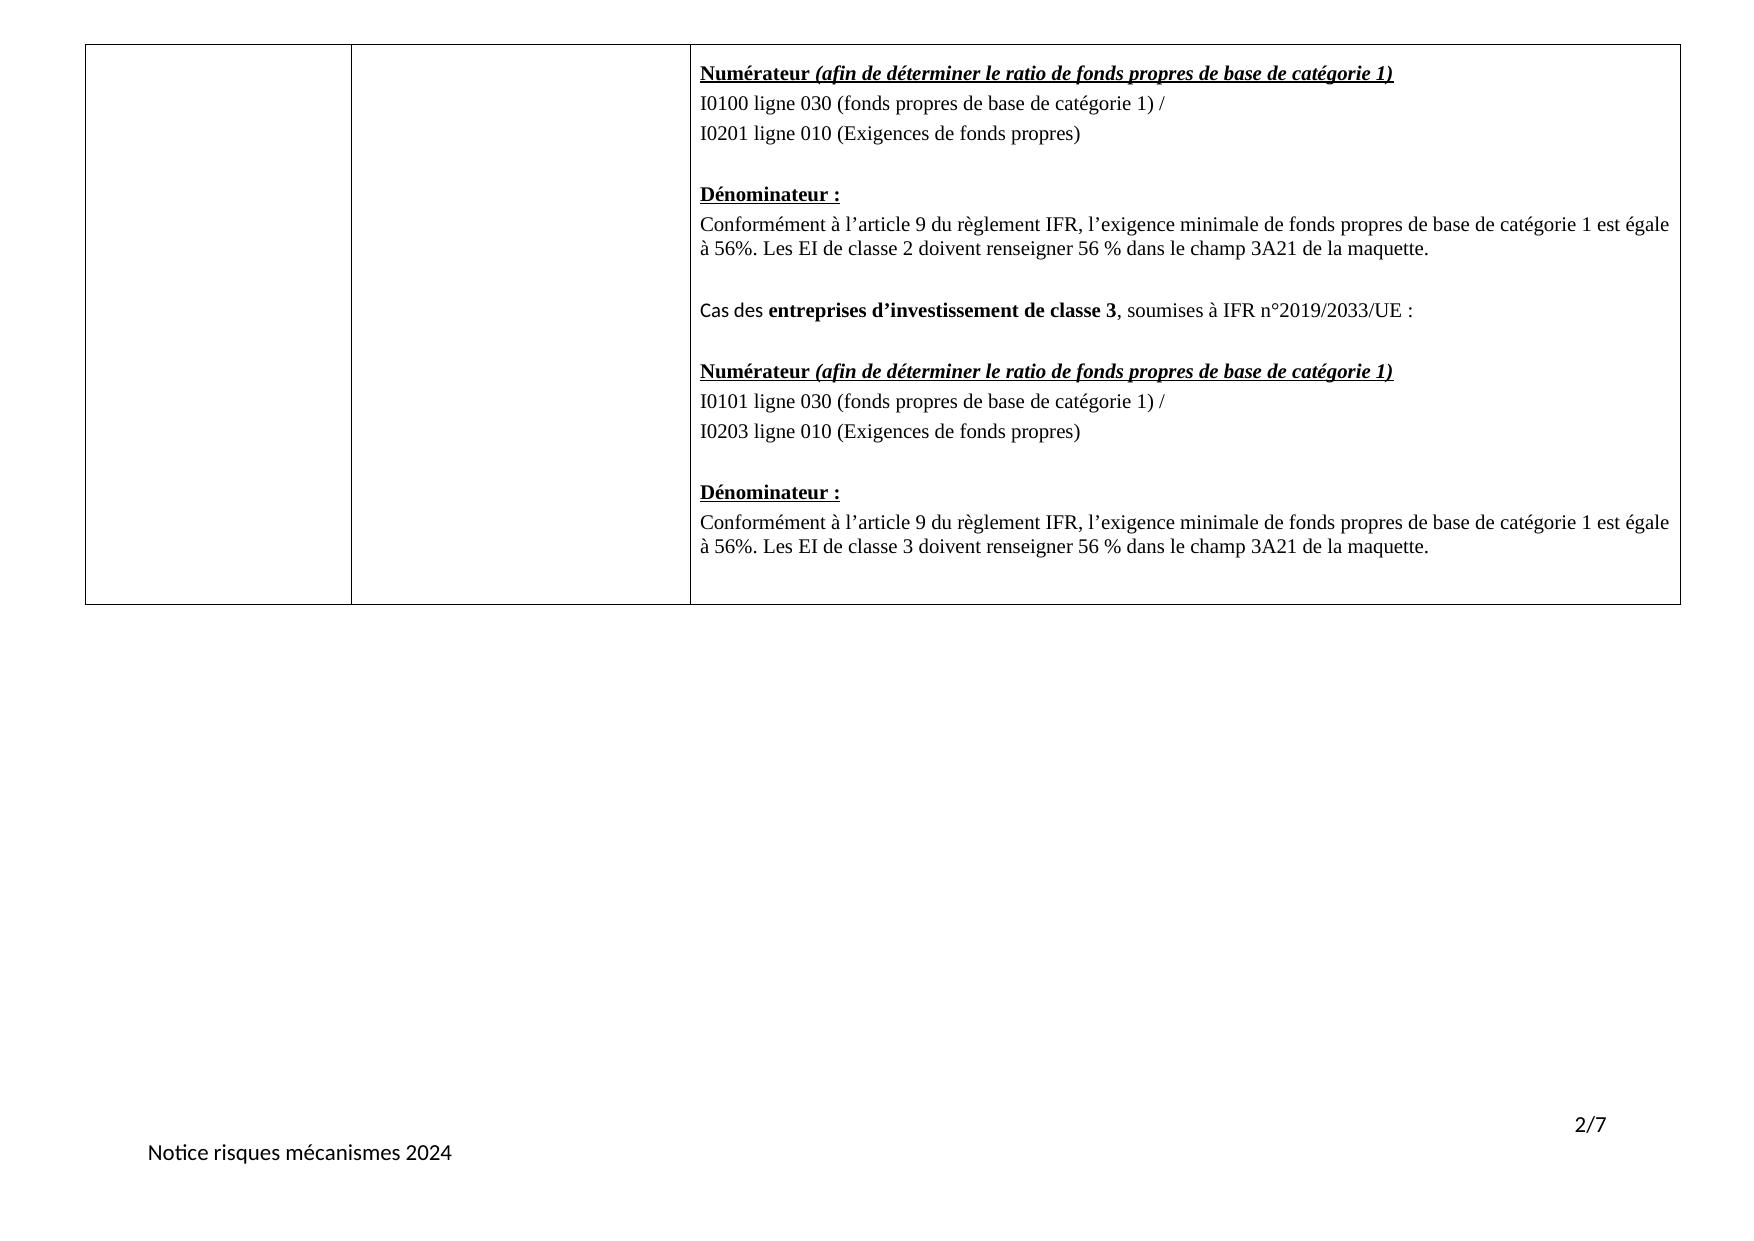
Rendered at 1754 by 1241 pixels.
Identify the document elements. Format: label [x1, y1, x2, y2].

table_cell [352, 45, 690, 604]
table_cell [86, 45, 351, 604]
table_cell [691, 45, 1680, 604]
